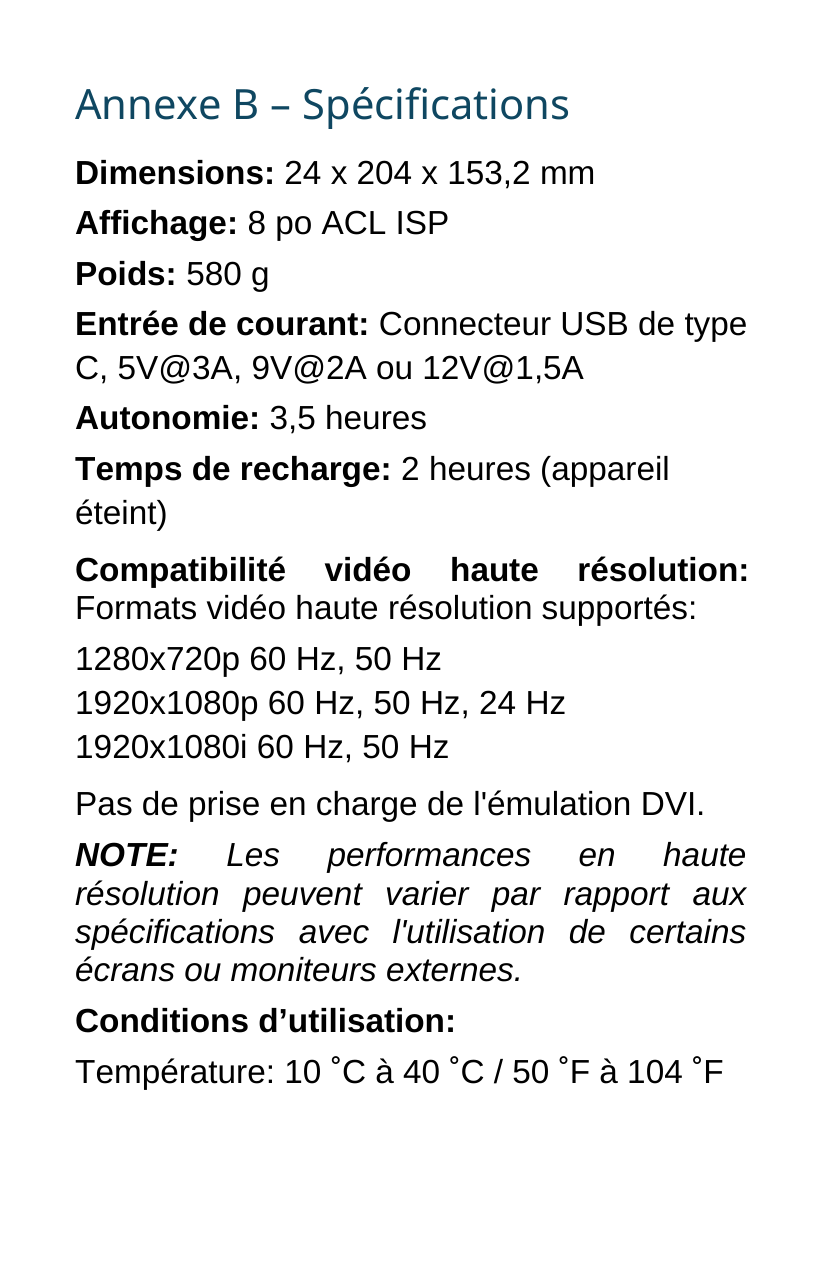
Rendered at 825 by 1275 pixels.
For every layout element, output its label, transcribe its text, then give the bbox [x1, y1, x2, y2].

text Pas de prise en charge de l'émulation DVI. [75, 784, 750, 823]
subtitle Annexe B – Spécifications [75, 75, 750, 132]
text Poids: 580 g [75, 253, 750, 292]
text 1920x1080i 60 Hz, 50 Hz [75, 727, 750, 766]
text Température: 10 ˚C à 40 ˚C / 50 ˚F à 104 ˚F [75, 1052, 750, 1090]
text Affichage: 8 po ACL ISP [75, 203, 750, 242]
text Conditions d’utilisation: [75, 1001, 750, 1040]
text Autonomie: 3,5 heures [75, 398, 750, 437]
text Dimensions: 24 x 204 x 153,2 mm [75, 153, 750, 191]
text NOTE: Les performances en haute résolution peuvent varier par rapport aux spécifications avec l'utilisation de certains écrans ou moniteurs externes. [75, 835, 750, 989]
text Entrée de courant: Connecteur USB de type C, 5V@3A, 9V@2A ou 12V@1,5A [75, 304, 750, 387]
text Compatibilité vidéo haute résolution: Formats vidéo haute résolution supportés: [75, 550, 750, 627]
text Temps de recharge: 2 heures (appareil éteint) [75, 449, 750, 532]
text 1920x1080p 60 Hz, 50 Hz, 24 Hz [75, 683, 750, 722]
text 1280x720p 60 Hz, 50 Hz [75, 639, 750, 678]
